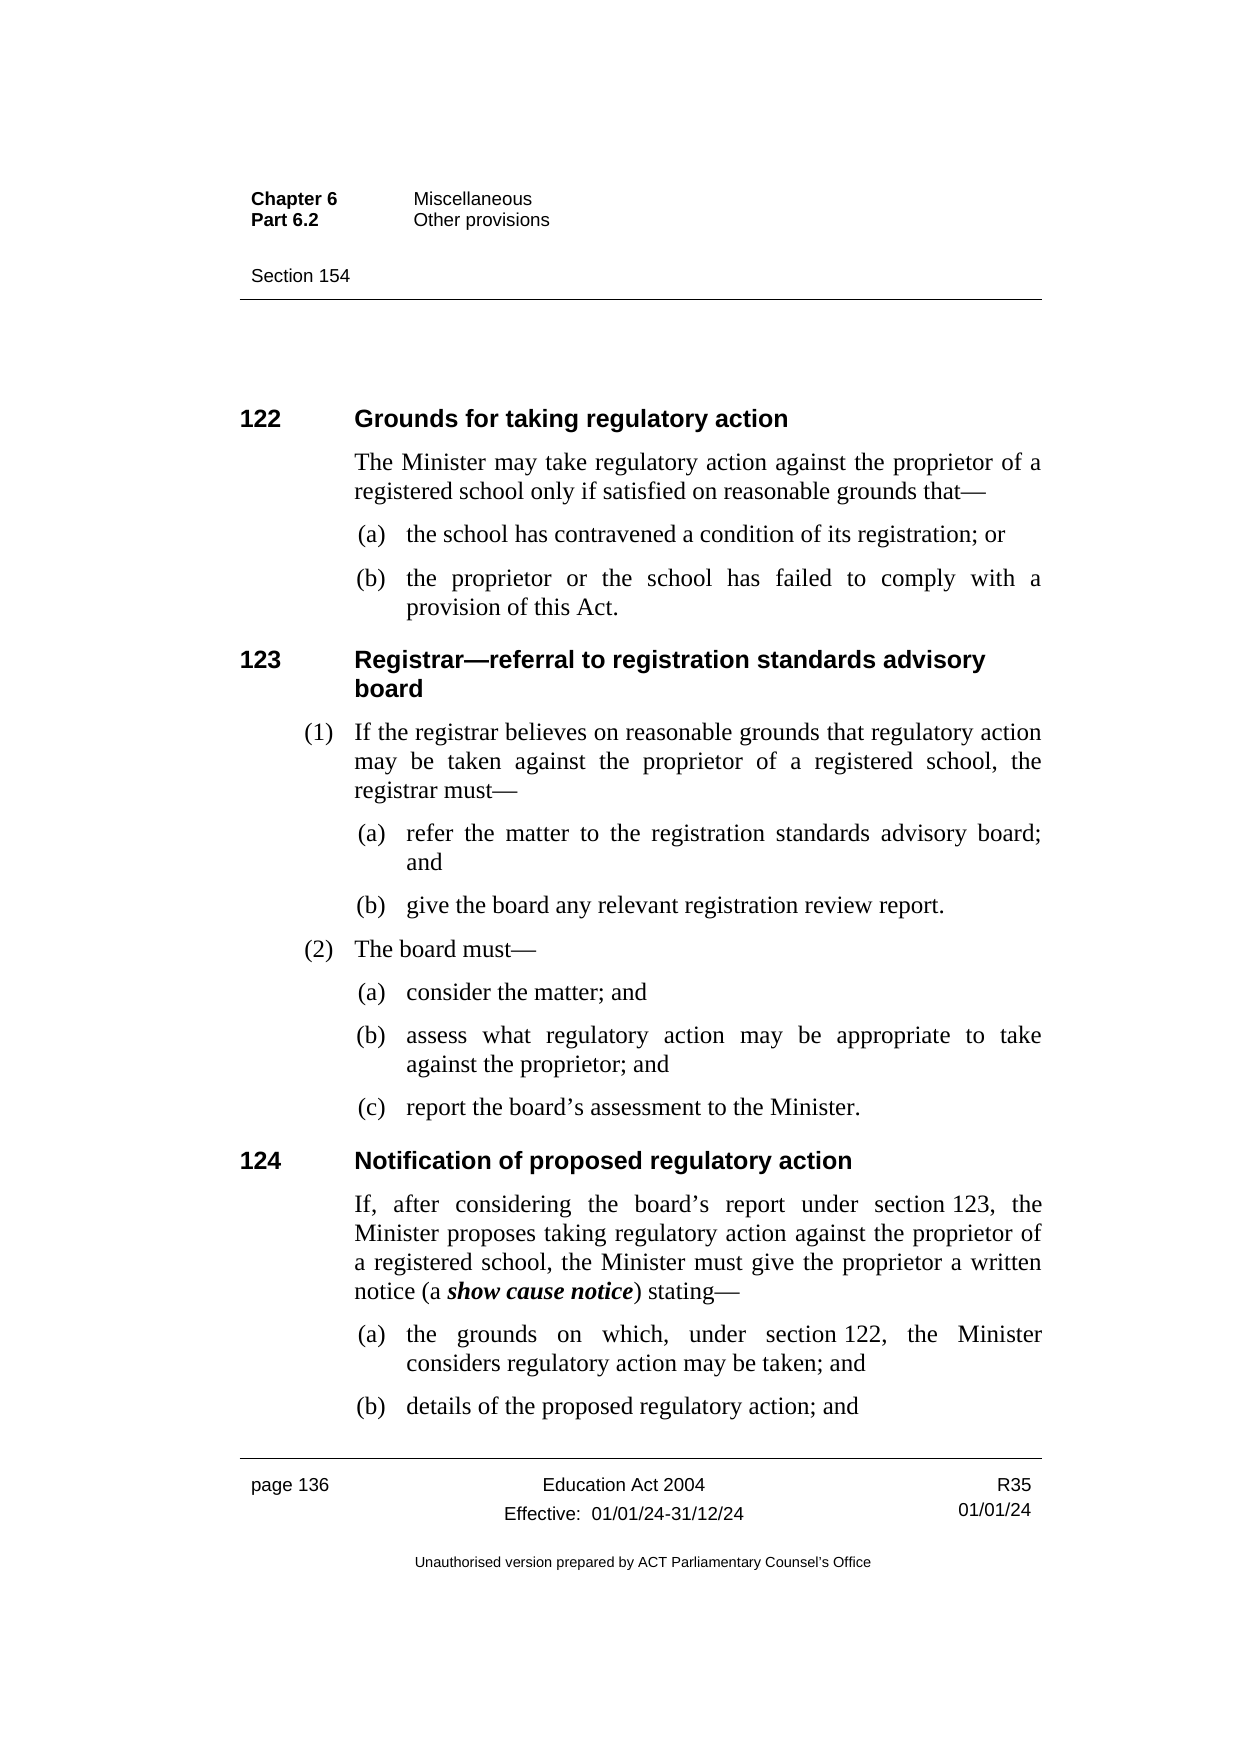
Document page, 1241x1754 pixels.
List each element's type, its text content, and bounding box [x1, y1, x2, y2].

text (a) the school has contravened a condition of its registration; or [239, 519, 1042, 548]
text (a) consider the matter; and [239, 977, 1042, 1006]
text 124 Notification of proposed regulatory action [239, 1146, 1042, 1175]
text (b) assess what regulatory action may be appropriate to take against the proprietor; and [239, 1020, 1042, 1078]
text (c) report the board’s assessment to the Minister. [239, 1092, 1042, 1121]
text 122 Grounds for taking regulatory action [239, 404, 1042, 433]
text 123 Registrar—referral to registration standards advisory board [239, 645, 1042, 703]
text If, after considering the board’s report under section 123, the Minister proposes taking regulatory action against the proprietor of a registered school, the Minister must give the proprietor a written notice (a show cause notice) stating— [354, 1189, 1042, 1304]
text (b) the proprietor or the school has failed to comply with a provision of this Act. [239, 563, 1042, 620]
text (b) details of the proposed regulatory action; and [239, 1391, 1042, 1420]
text (a) refer the matter to the registration standards advisory board; and [239, 818, 1042, 876]
text (a) the grounds on which, under section 122, the Minister considers regulatory action may be taken; and [239, 1319, 1042, 1377]
text (b) give the board any relevant registration review report. [239, 890, 1042, 919]
text (2) The board must— [239, 934, 1042, 962]
text The Minister may take regulatory action against the proprietor of a registered school only if satisfied on reasonable grounds that— [354, 447, 1042, 505]
text (1) If the registrar believes on reasonable grounds that regulatory action may be taken against the proprietor of a registered school, the registrar must— [239, 717, 1042, 804]
